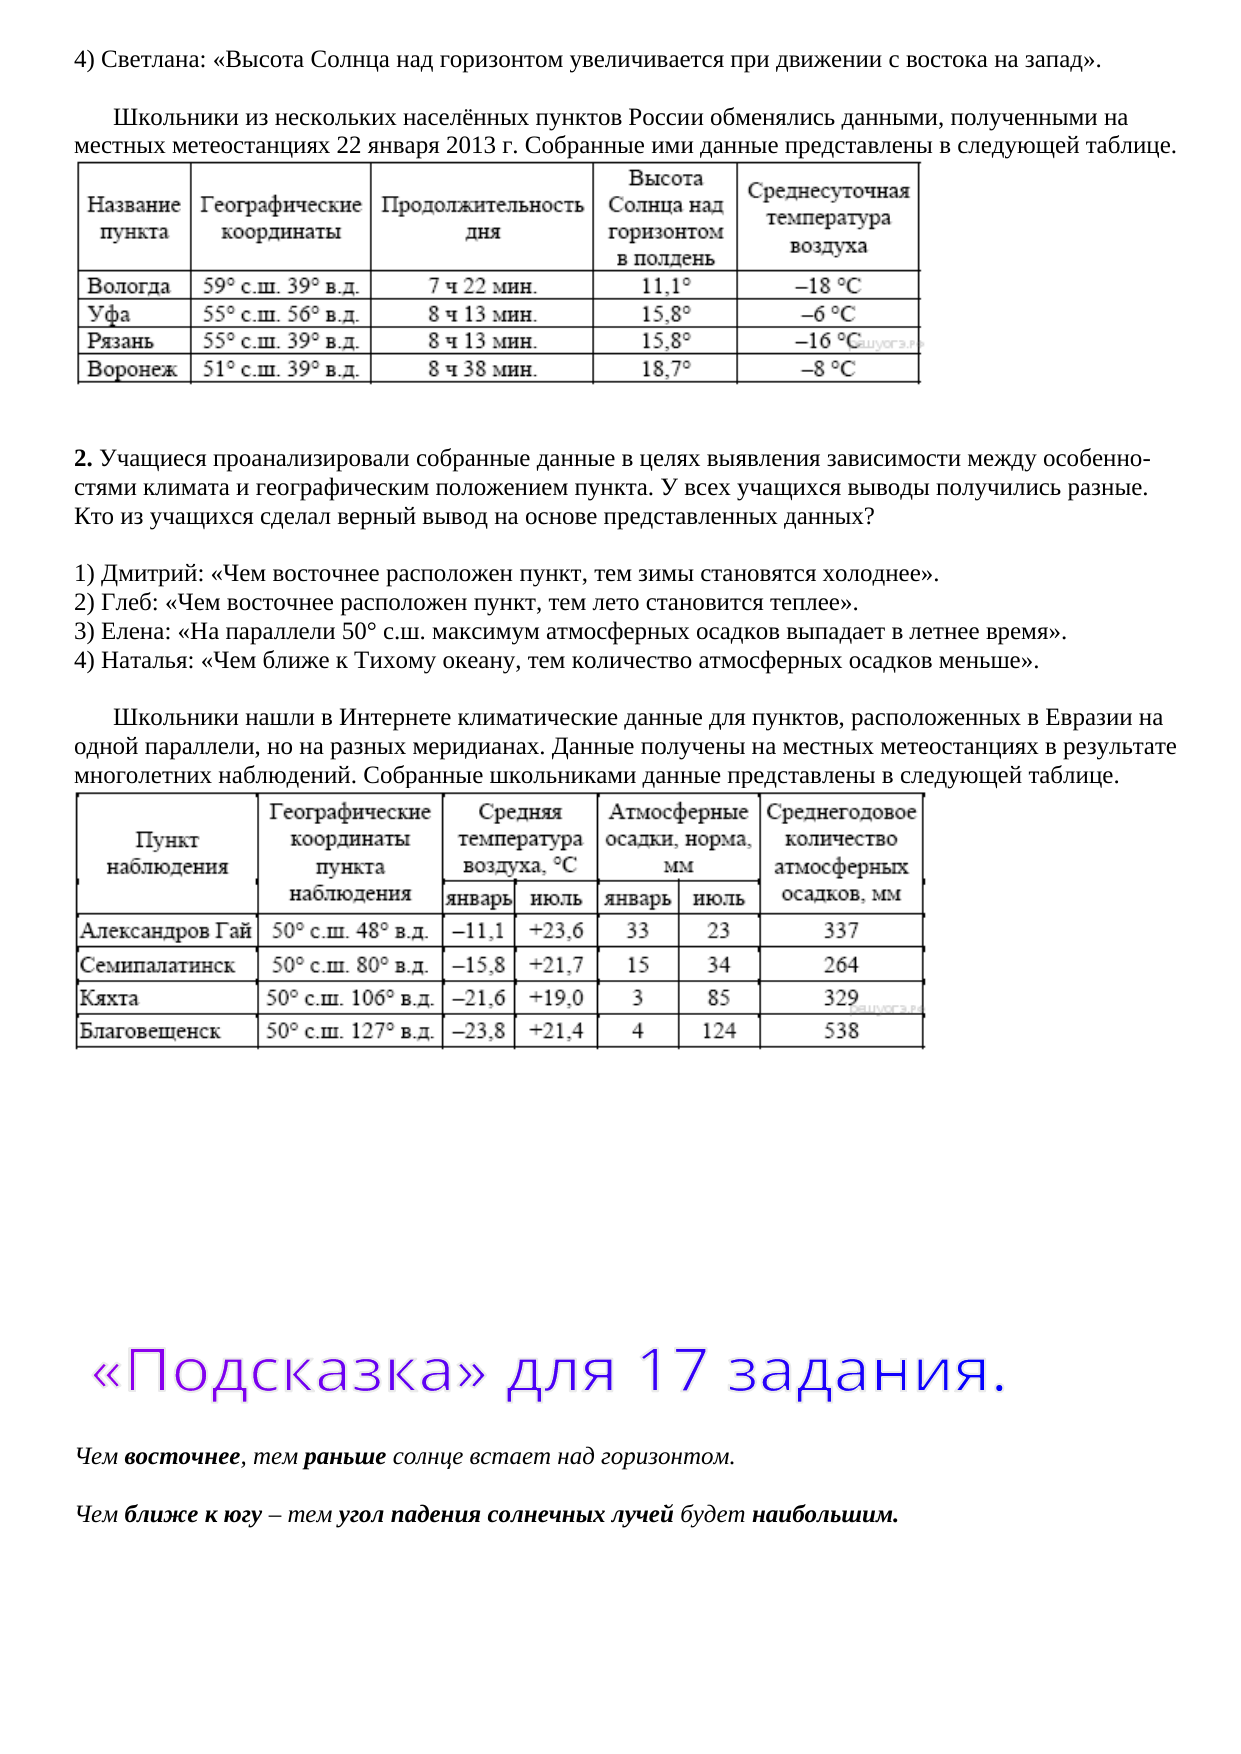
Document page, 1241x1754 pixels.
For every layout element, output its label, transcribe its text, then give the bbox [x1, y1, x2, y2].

text 2. Учащиеся проанализировали собранные данные в целях выявления зависимости между особенностями климата и географическим положением пункта. У всех учащихся выводы получились разные. Кто из учащихся сделал верный вывод на основе представленных данных? [74, 443, 1181, 530]
picture [73, 159, 926, 386]
text 2) Глеб: «Чем восточнее расположен пункт, тем лето становится теплее». [74, 587, 1181, 616]
picture [73, 788, 927, 1051]
text 4) Светлана: «Высота Солнца над горизонтом увеличивается при движении с востока на запад». [74, 44, 1181, 73]
text 4) Наталья: «Чем ближе к Тихому океану, тем количество атмосферных осадков меньше». [74, 645, 1181, 673]
text Чем восточнее, тем раньше солнце встает над горизонтом. [74, 1441, 1181, 1470]
text 3) Елена: «На параллели 50° с.ш. максимум атмосферных осадков выпадает в летнее время». [74, 616, 1181, 645]
text Чем ближе к югу – тем угол падения солнечных лучей будет наибольшим. [74, 1499, 1181, 1527]
text 1) Дмитрий: «Чем восточнее расположен пункт, тем зимы становятся холоднее». [74, 558, 1181, 587]
